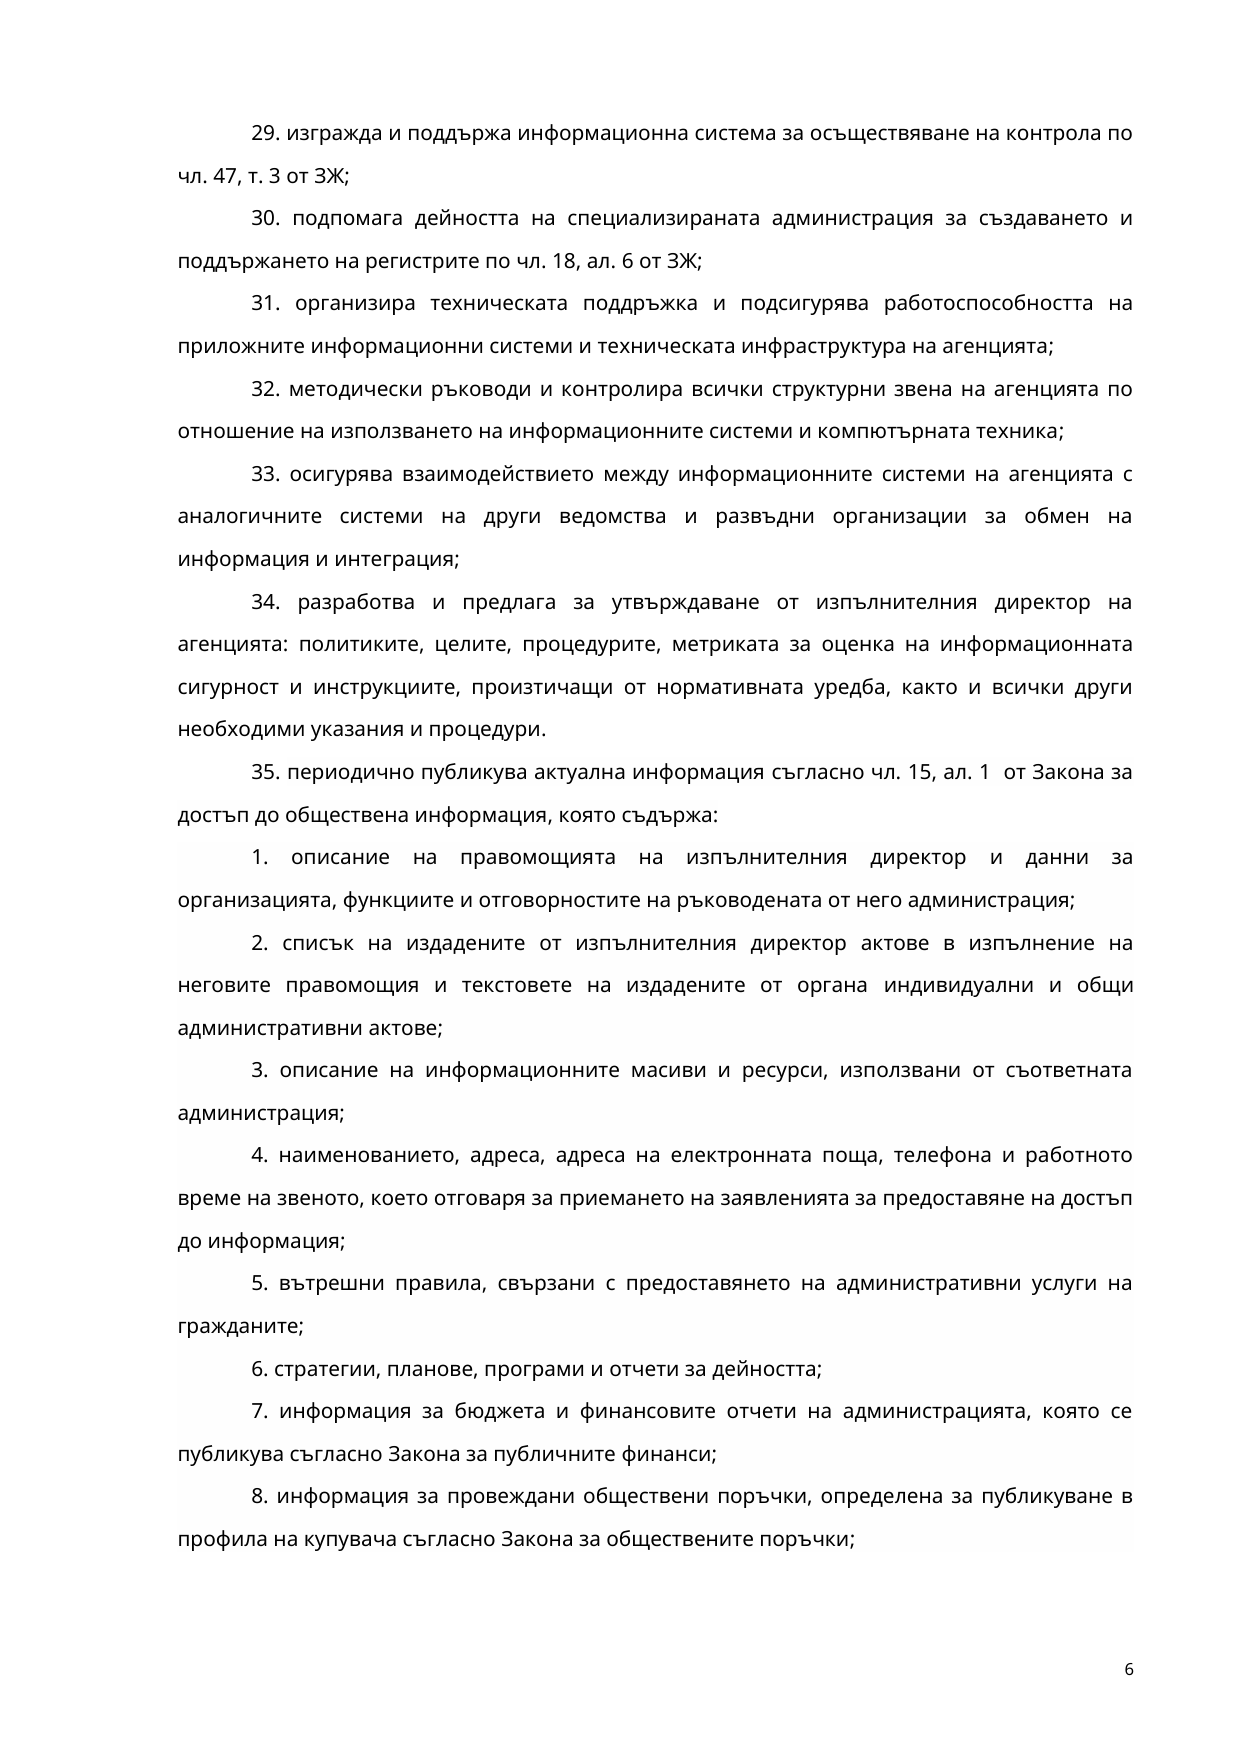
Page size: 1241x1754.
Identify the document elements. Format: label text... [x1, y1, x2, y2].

text 1. описание на правомощията на изпълнителния директор и данни за организацията, функциите и отговорностите на ръководената от него администрация; [177, 842, 1134, 913]
text 32. методически ръководи и контролира всички структурни звена на агенцията по отношение на използването на информационните системи и компютърната техника; [177, 374, 1134, 445]
text 7. информация за бюджета и финансовите отчети на администрацията, която се публикува съгласно Закона за публичните финанси; [177, 1396, 1134, 1467]
text 8. информация за провеждани обществени поръчки, определена за публикуване в профила на купувача съгласно Закона за обществените поръчки; [177, 1481, 1134, 1552]
text 3. описание на информационните масиви и ресурси, използвани от съответната администрация; [177, 1055, 1134, 1126]
text 29. изгражда и поддържа информационна система за осъществяване на контрола по чл. 47, т. 3 от ЗЖ; [177, 118, 1134, 189]
text 30. подпомага дейността на специализираната администрация за създаването и поддържането на регистрите по чл. 18, ал. 6 от ЗЖ; [177, 203, 1134, 274]
text 2. списък на издадените от изпълнителния директор актове в изпълнение на неговите правомощия и текстовете на издадените от органа индивидуални и общи административни актове; [177, 928, 1134, 1041]
text 6. стратегии, планове, програми и отчети за дейността; [177, 1354, 1134, 1382]
text 34. разработва и предлага за утвърждаване от изпълнителния директор на агенцията: политиките, целите, процедурите, метриката за оценка на информационната сигурност и инструкциите, произтичащи от нормативната уредба, както и всички други необходими указания и процедури. [177, 587, 1134, 743]
text 5. вътрешни правила, свързани с предоставянето на административни услуги на гражданите; [177, 1268, 1134, 1339]
text 4. наименованието, адреса, адреса на електронната поща, телефона и работното време на звеното, което отговаря за приемането на заявленията за предоставяне на достъп до информация; [177, 1141, 1134, 1254]
text 33. осигурява взаимодействието между информационните системи на агенцията с аналогичните системи на други ведомства и развъдни организации за обмен на информация и интеграция; [177, 459, 1134, 573]
text 31. организира техническата поддръжка и подсигурява работоспособността на приложните информационни системи и техническата инфраструктура на агенцията; [177, 288, 1134, 359]
text 35. периодично публикува актуална информация съгласно чл. 15, ал. 1 от Закона за достъп до обществена информация, която съдържа: [177, 757, 1134, 828]
